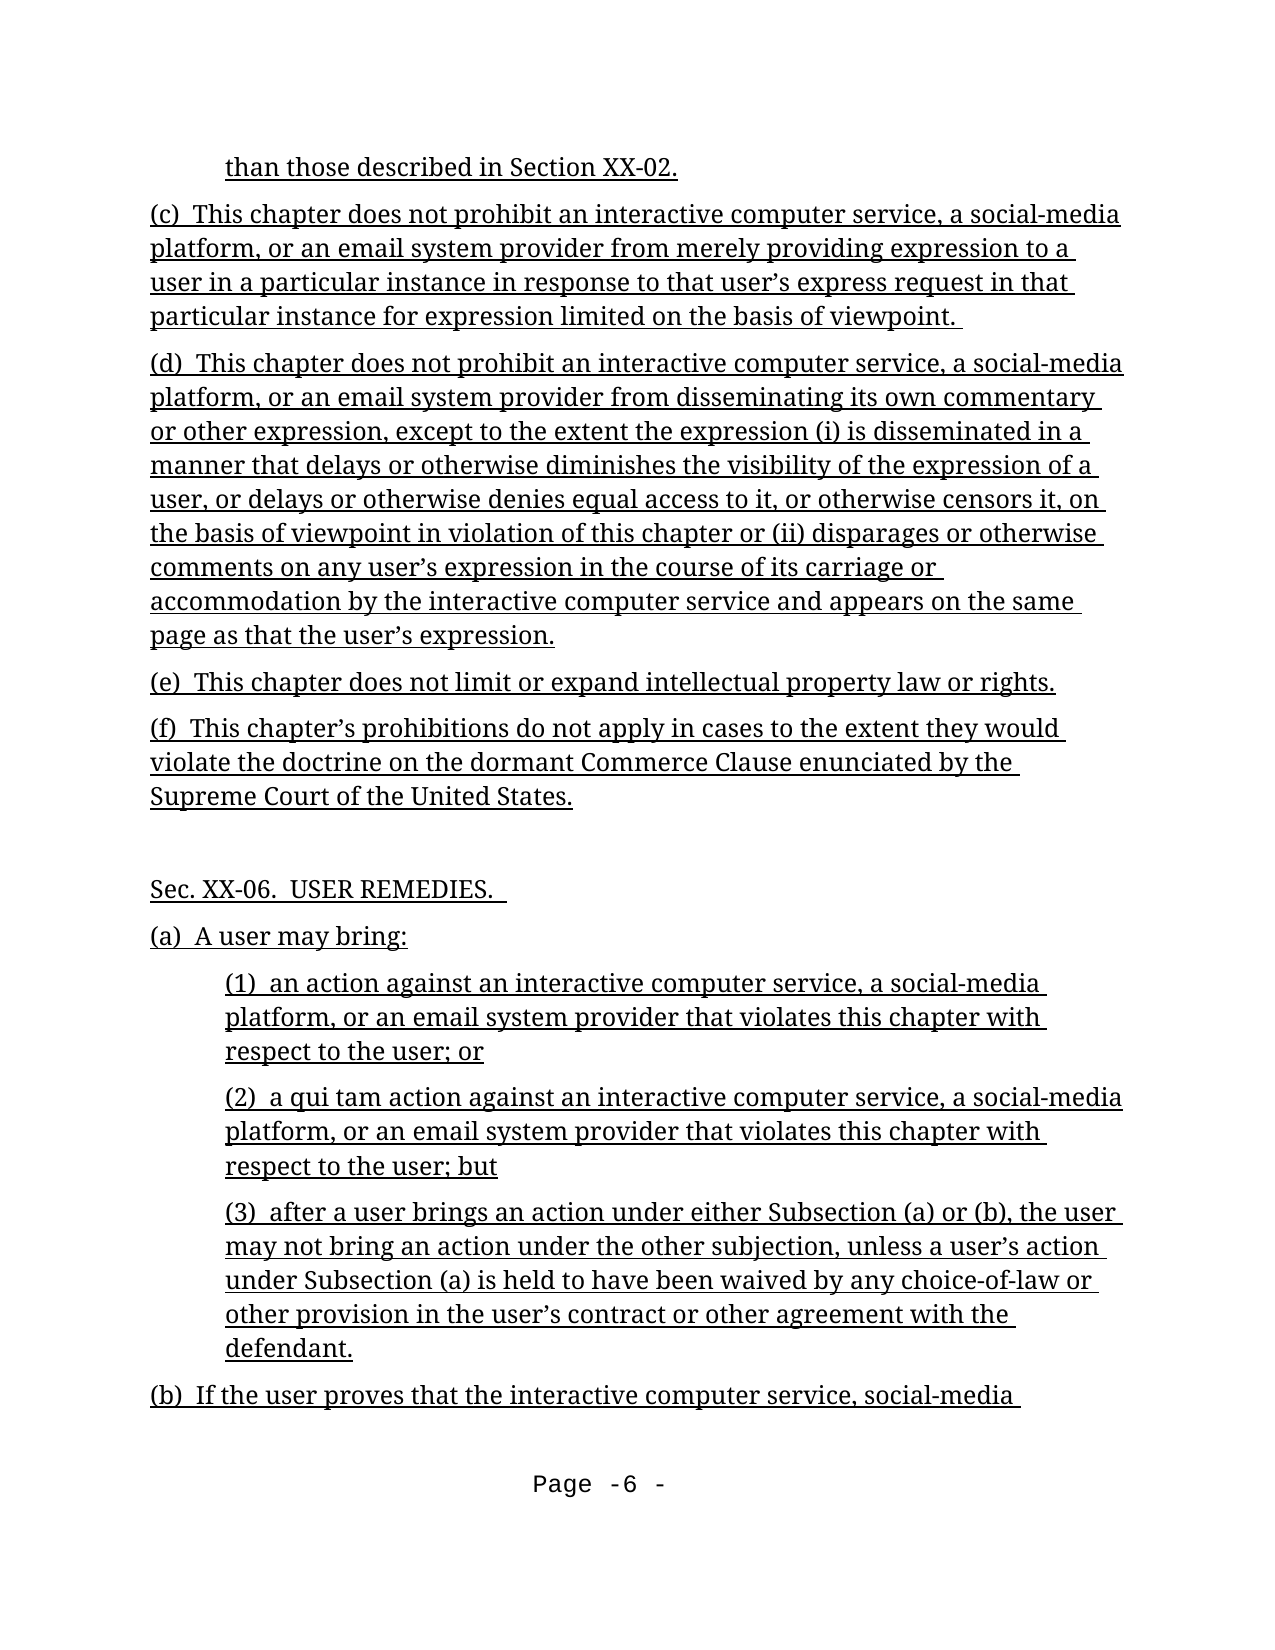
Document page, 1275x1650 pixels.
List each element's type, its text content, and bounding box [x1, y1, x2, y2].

text (c) This chapter does not prohibit an interactive computer service, a social-media platform, or an email system provider from merely providing expression to a user in a particular instance in response to that user’s express request in that particular instance for expression limited on the basis of viewpoint. [150, 197, 1125, 333]
text (1) an action against an interactive computer service, a social-media platform, or an email system provider that violates this chapter with respect to the user; or [225, 965, 1125, 1067]
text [150, 1377, 1125, 1412]
text (2) a qui tam action against an interactive computer service, a social-media platform, or an email system provider that violates this chapter with respect to the user; but [225, 1080, 1125, 1182]
text (f) This chapter’s prohibitions do not apply in cases to the extent they would violate the doctrine on the dormant Commerce Clause enunciated by the Supreme Court of the United States. [150, 711, 1125, 813]
text (d) This chapter does not prohibit an interactive computer service, a social-media platform, or an email system provider from disseminating its own commentary or other expression, except to the extent the expression (i) is disseminated in a manner that delays or otherwise diminishes the visibility of the expression of a user, or delays or otherwise denies equal access to it, or otherwise censors it, on the basis of viewpoint in violation of this chapter or (ii) disparages or otherwise comments on any user’s expression in the course of its carriage or accommodation by the interactive computer service and appears on the same page as that the user’s expression. [150, 345, 1125, 652]
text Sec. XX-06. USER REMEDIES. [150, 872, 1125, 906]
text (3) after a user brings an action under either Subsection (a) or (b), the user may not bring an action under the other subjection, unless a user’s action under Subsection (a) is held to have been waived by any choice-of-law or other provision in the user’s contract or other agreement with the defendant. [225, 1195, 1125, 1365]
text (a) A user may bring: [150, 919, 1125, 953]
text (e) This chapter does not limit or expand intellectual property law or rights. [150, 664, 1125, 698]
